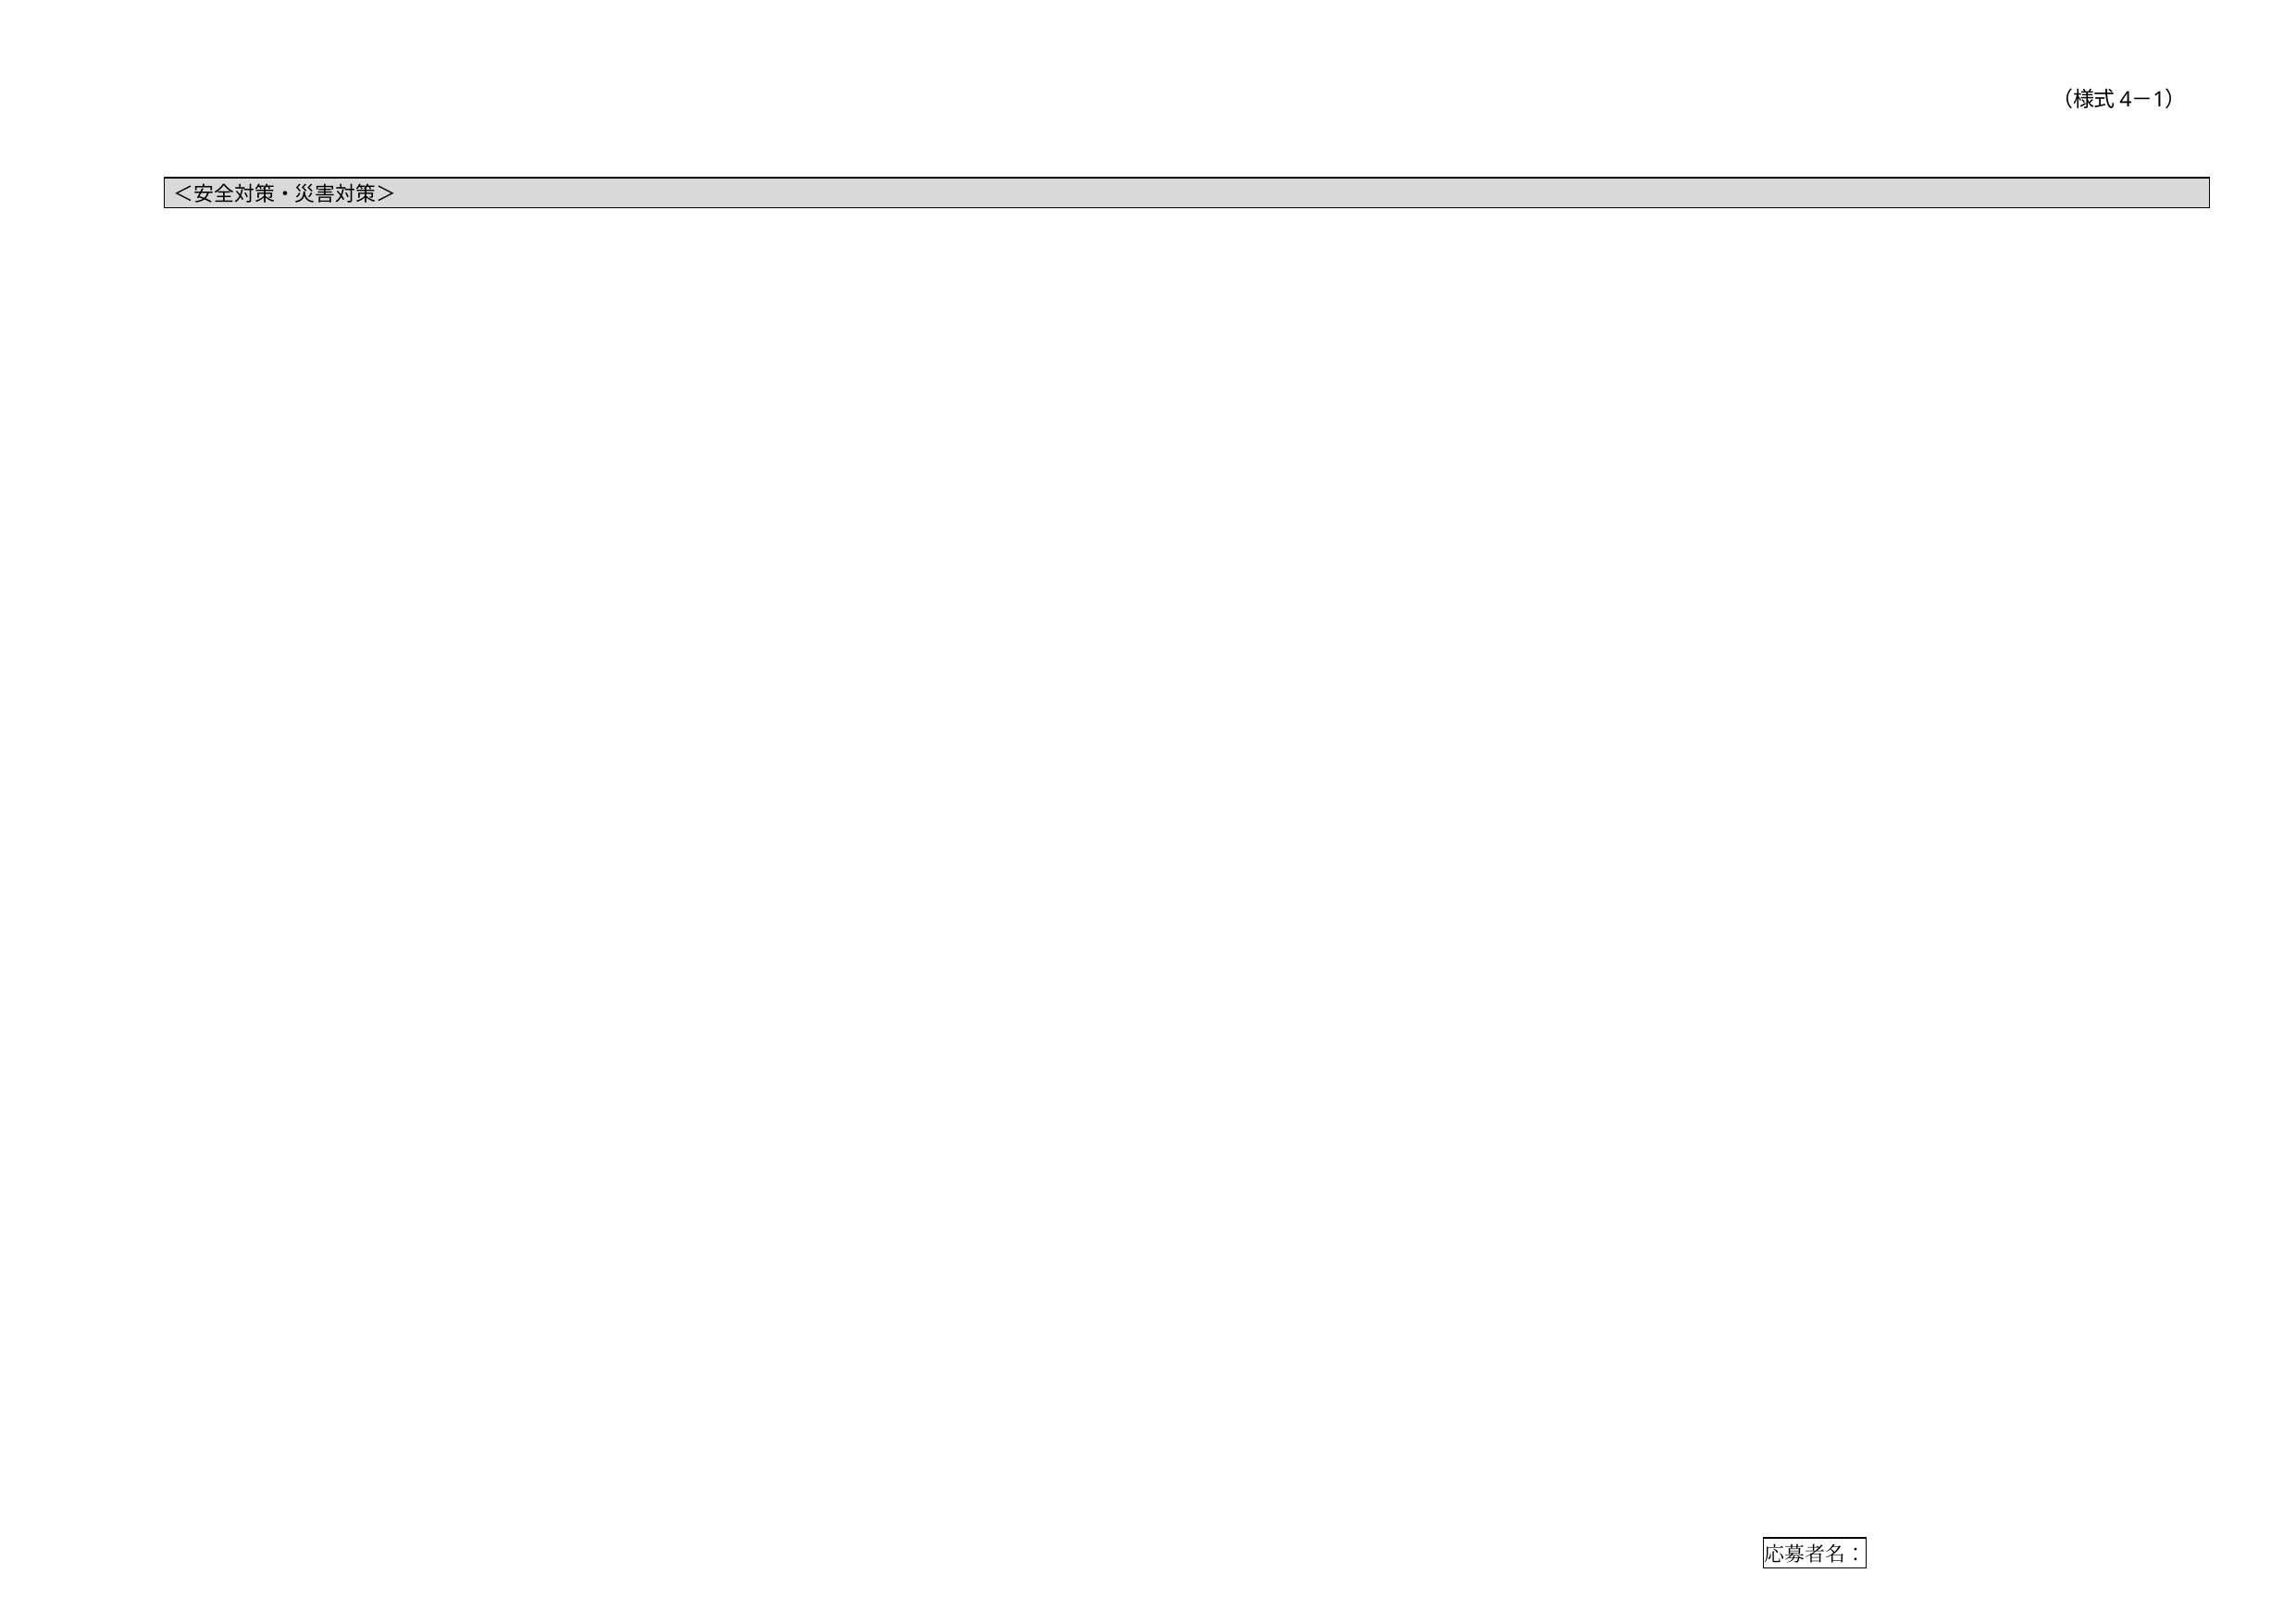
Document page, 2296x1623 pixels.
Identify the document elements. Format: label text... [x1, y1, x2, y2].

table_header ＜安全対策・災害対策＞ [165, 179, 2209, 207]
